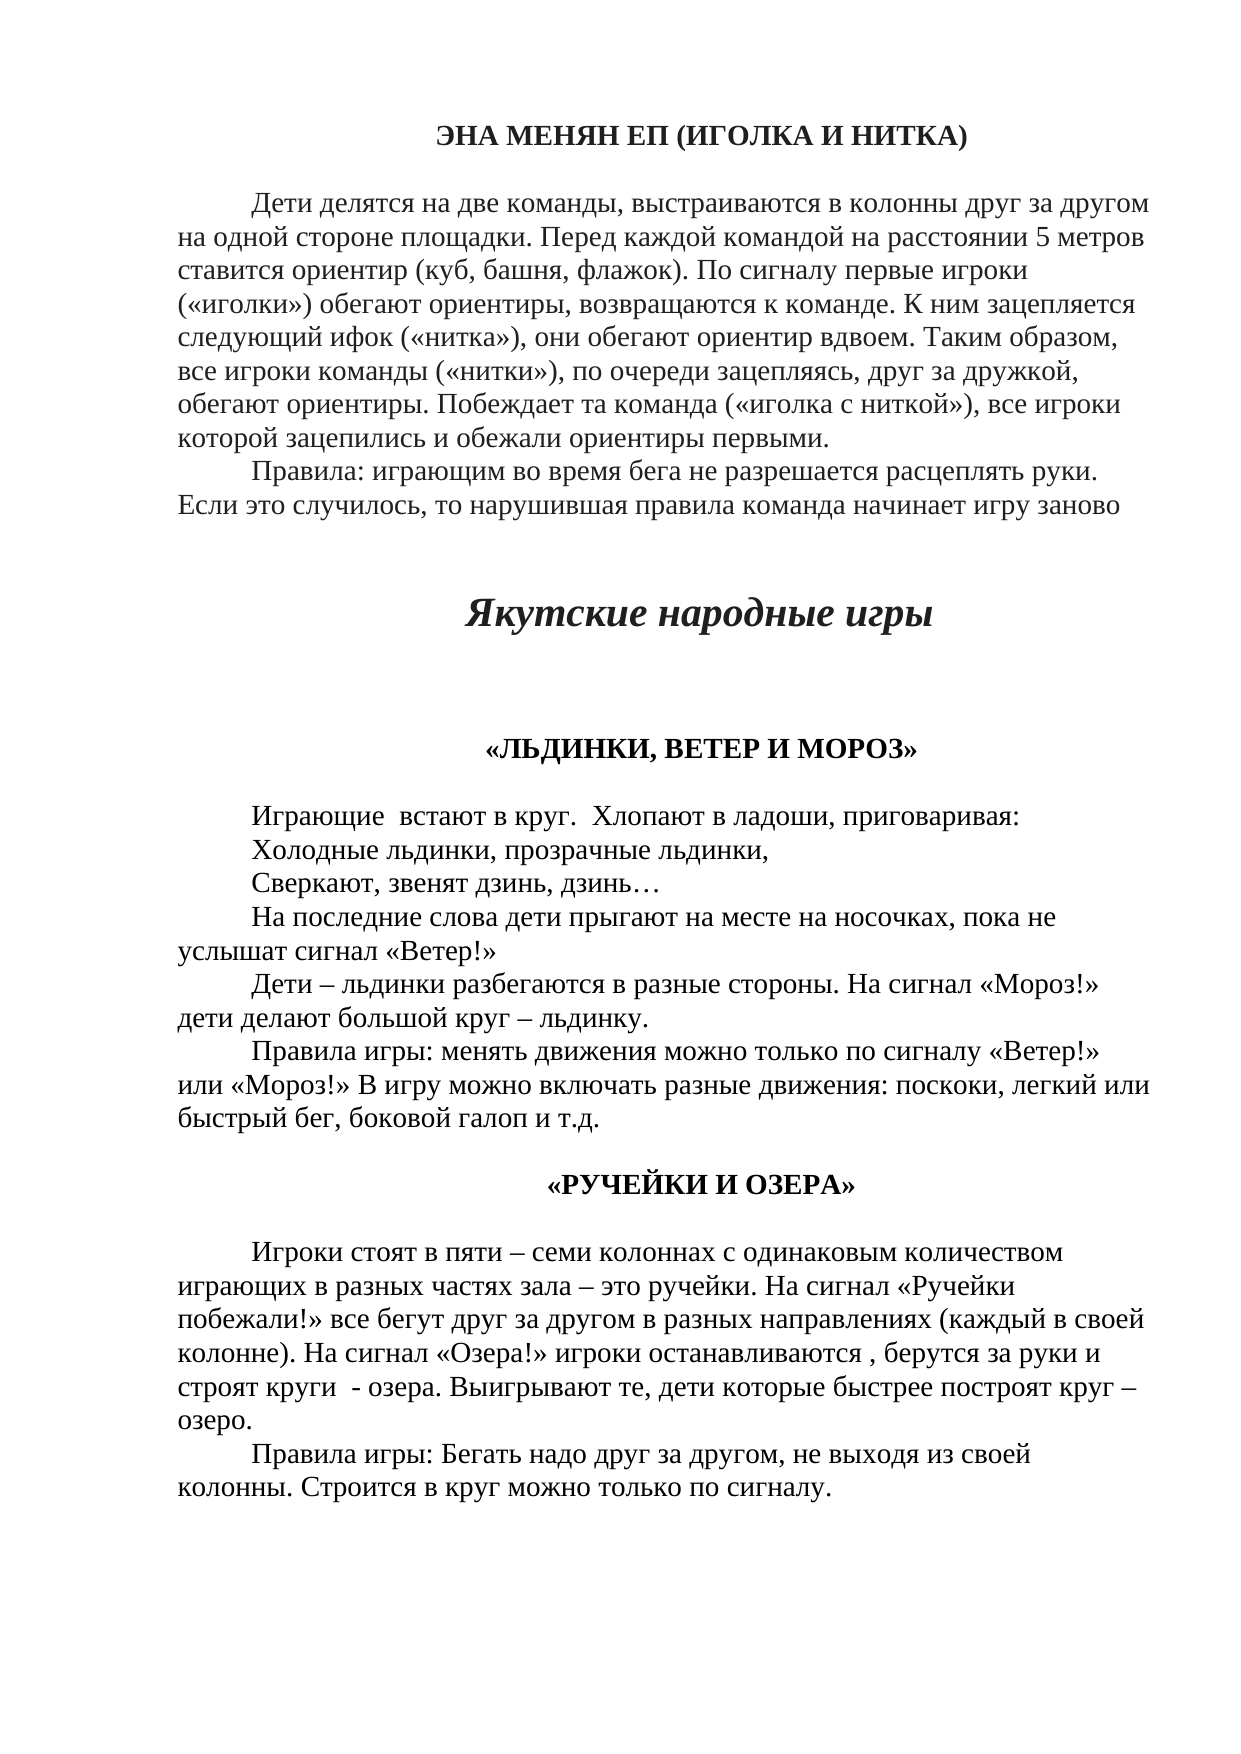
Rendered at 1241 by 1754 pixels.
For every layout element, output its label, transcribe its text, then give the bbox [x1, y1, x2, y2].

text Играющие встают в круг. Хлопают в ладоши, приговаривая: [177, 798, 1152, 832]
text «ЛЬДИНКИ, ВЕТЕР И МОРОЗ» [177, 731, 1152, 765]
text Якутские народные игры [177, 588, 1152, 636]
text «РУЧЕЙКИ И ОЗЕРА» [177, 1167, 1152, 1201]
text Холодные льдинки, прозрачные льдинки, [177, 832, 1152, 866]
text Игроки стоят в пяти – семи колоннах с одинаковым количеством играющих в разных частях зала – это ручейки. На сигнал «Ручейки побежали!» все бегут друг за другом в разных направлениях (каждый в своей колонне). На сигнал «Озера!» игроки останавливаются , берутся за руки и строят круги - озера. Выигрывают те, дети которые быстрее построят круг – озеро. [177, 1234, 1152, 1436]
text Сверкают, звенят дзинь, дзинь… [177, 866, 1152, 899]
text Дети – льдинки разбегаются в разные стороны. На сигнал «Мороз!» дети делают большой круг – льдинку. [177, 966, 1152, 1033]
text Дети делятся на две команды, выстраиваются в колонны друг за другом на одной стороне площадки. Перед каждой командой на расстоянии 5 метров ставится ориентир (куб, башня, флажок). По сигналу первые игроки («иголки») обегают ориентиры, возвращаются к команде. К ним зацепляется следующий ифок («нитка»), они обегают ориентир вдвоем. Таким образом, все игроки команды («нитки»), по очереди зацепляясь, друг за дружкой, обегают ориентиры. Побеждает та команда («иголка с ниткой»), все игроки которой зацепились и обежали ориентиры первыми. [177, 185, 1152, 453]
text Правила игры: менять движения можно только по сигналу «Ветер!» или «Мороз!» В игру можно включать разные движения: поскоки, легкий или быстрый бег, боковой галоп и т.д. [177, 1033, 1152, 1134]
text Правила: играющим во время бега не разрешается расцеплять руки. Если это случилось, то нарушившая правила команда начинает игру заново [177, 453, 1152, 521]
text ЭНА МЕНЯН ЕП (ИГОЛКА И НИТКА) [177, 118, 1152, 152]
text На последние слова дети прыгают на месте на носочках, пока не услышат сигнал «Ветер!» [177, 899, 1152, 966]
text Правила игры: Бегать надо друг за другом, не выходя из своей колонны. Строится в круг можно только по сигналу. [177, 1436, 1152, 1503]
